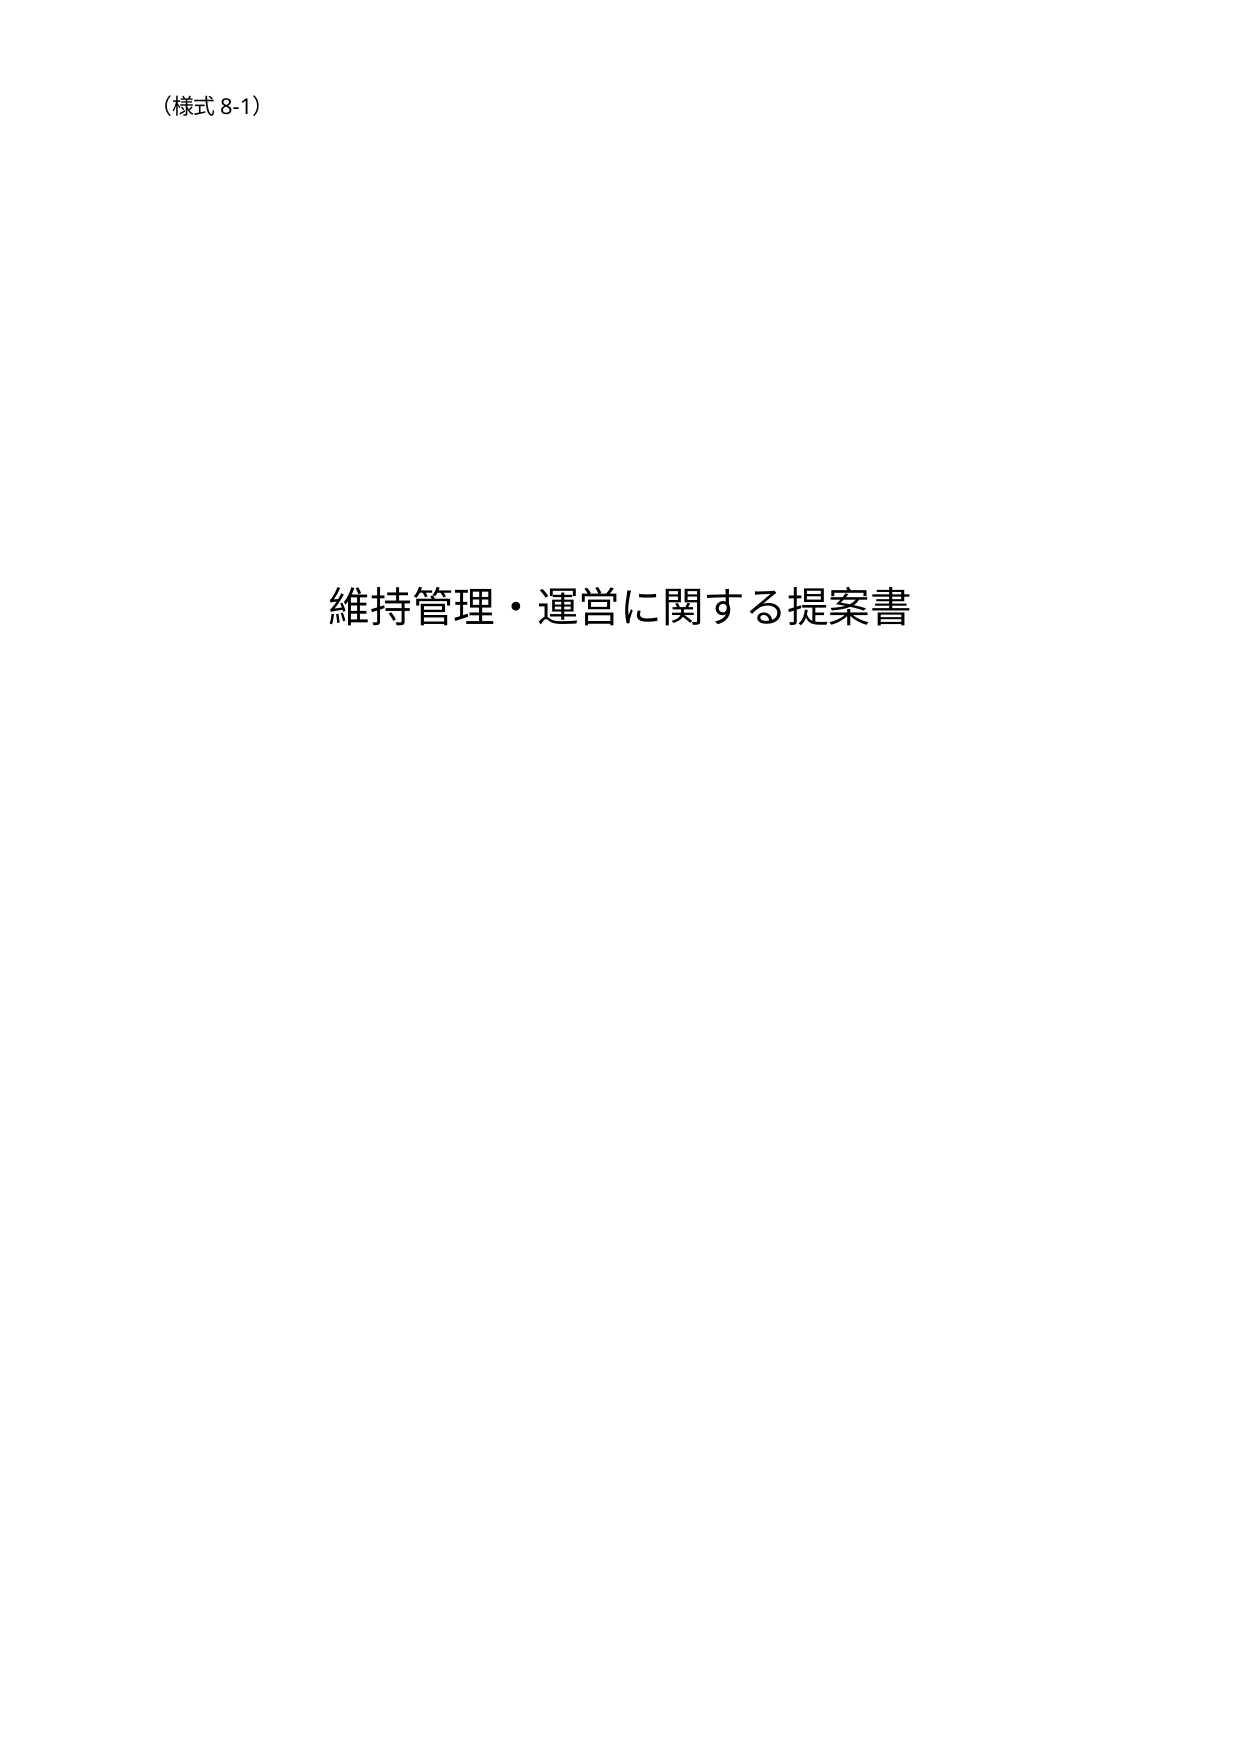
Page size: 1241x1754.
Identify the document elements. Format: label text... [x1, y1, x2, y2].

text 維持管理・運営に関する提案書 [150, 574, 1090, 635]
